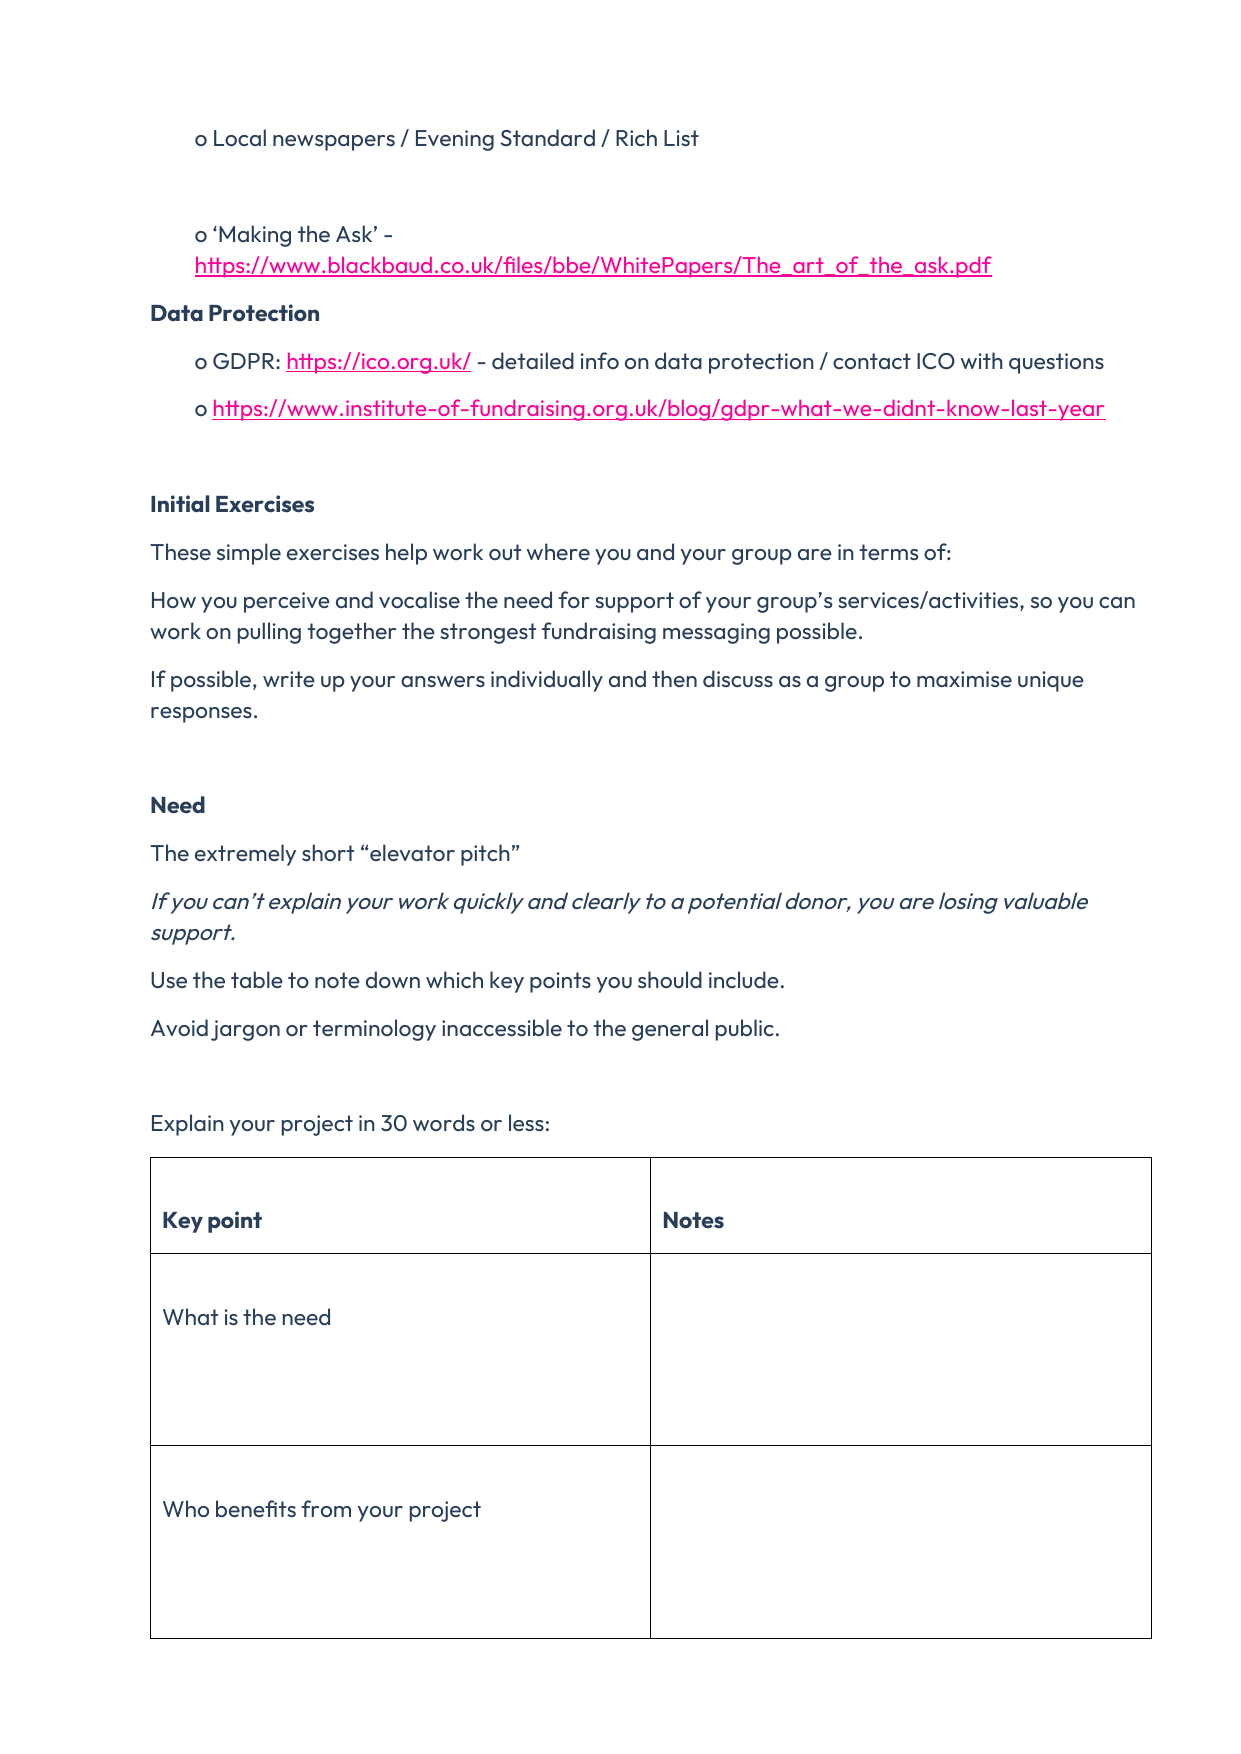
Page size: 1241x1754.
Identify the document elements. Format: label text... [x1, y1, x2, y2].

text Data Protection [150, 298, 1152, 327]
text The extremely short “elevator pitch” [150, 839, 1152, 868]
text Use the table to note down which key points you should include. [150, 966, 1152, 994]
text How you perceive and vocalise the need for support of your group’s services/activities, so you can work on pulling together the strongest fundraising messaging possible. [150, 585, 1152, 645]
table_cell What is the need [151, 1254, 650, 1445]
text o Local newspapers / Evening Standard / Rich List [194, 124, 1152, 153]
text If possible, write up your answers individually and then discuss as a group to maximise unique responses. [150, 664, 1152, 724]
table_header Notes [651, 1158, 1151, 1253]
table_cell [651, 1446, 1151, 1637]
text o GDPR: https://ico.org.uk/ - detailed info on data protection / contact ICO with questions [194, 346, 1152, 375]
text If you can’t explain your work quickly and clearly to a potential donor, you are losing valuable support. [150, 887, 1152, 947]
text Avoid jargon or terminology inaccessible to the general public. [150, 1013, 1152, 1042]
text o ‘Making the Ask’ - https://www.blackbaud.co.uk/files/bbe/WhitePapers/The_art_of_the_ask.pdf [194, 219, 1152, 279]
text Explain your project in 30 words or less: [150, 1109, 1152, 1138]
table_cell [651, 1254, 1151, 1445]
text Need [150, 791, 1152, 820]
text These simple exercises help work out where you and your group are in terms of: [150, 537, 1152, 566]
table_header Key point [151, 1158, 650, 1253]
text o https://www.institute-of-fundraising.org.uk/blog/gdpr-what-we-didnt-know-last-year [194, 394, 1152, 423]
table_cell Who benefits from your project [151, 1446, 650, 1637]
text Initial Exercises [150, 489, 1152, 518]
